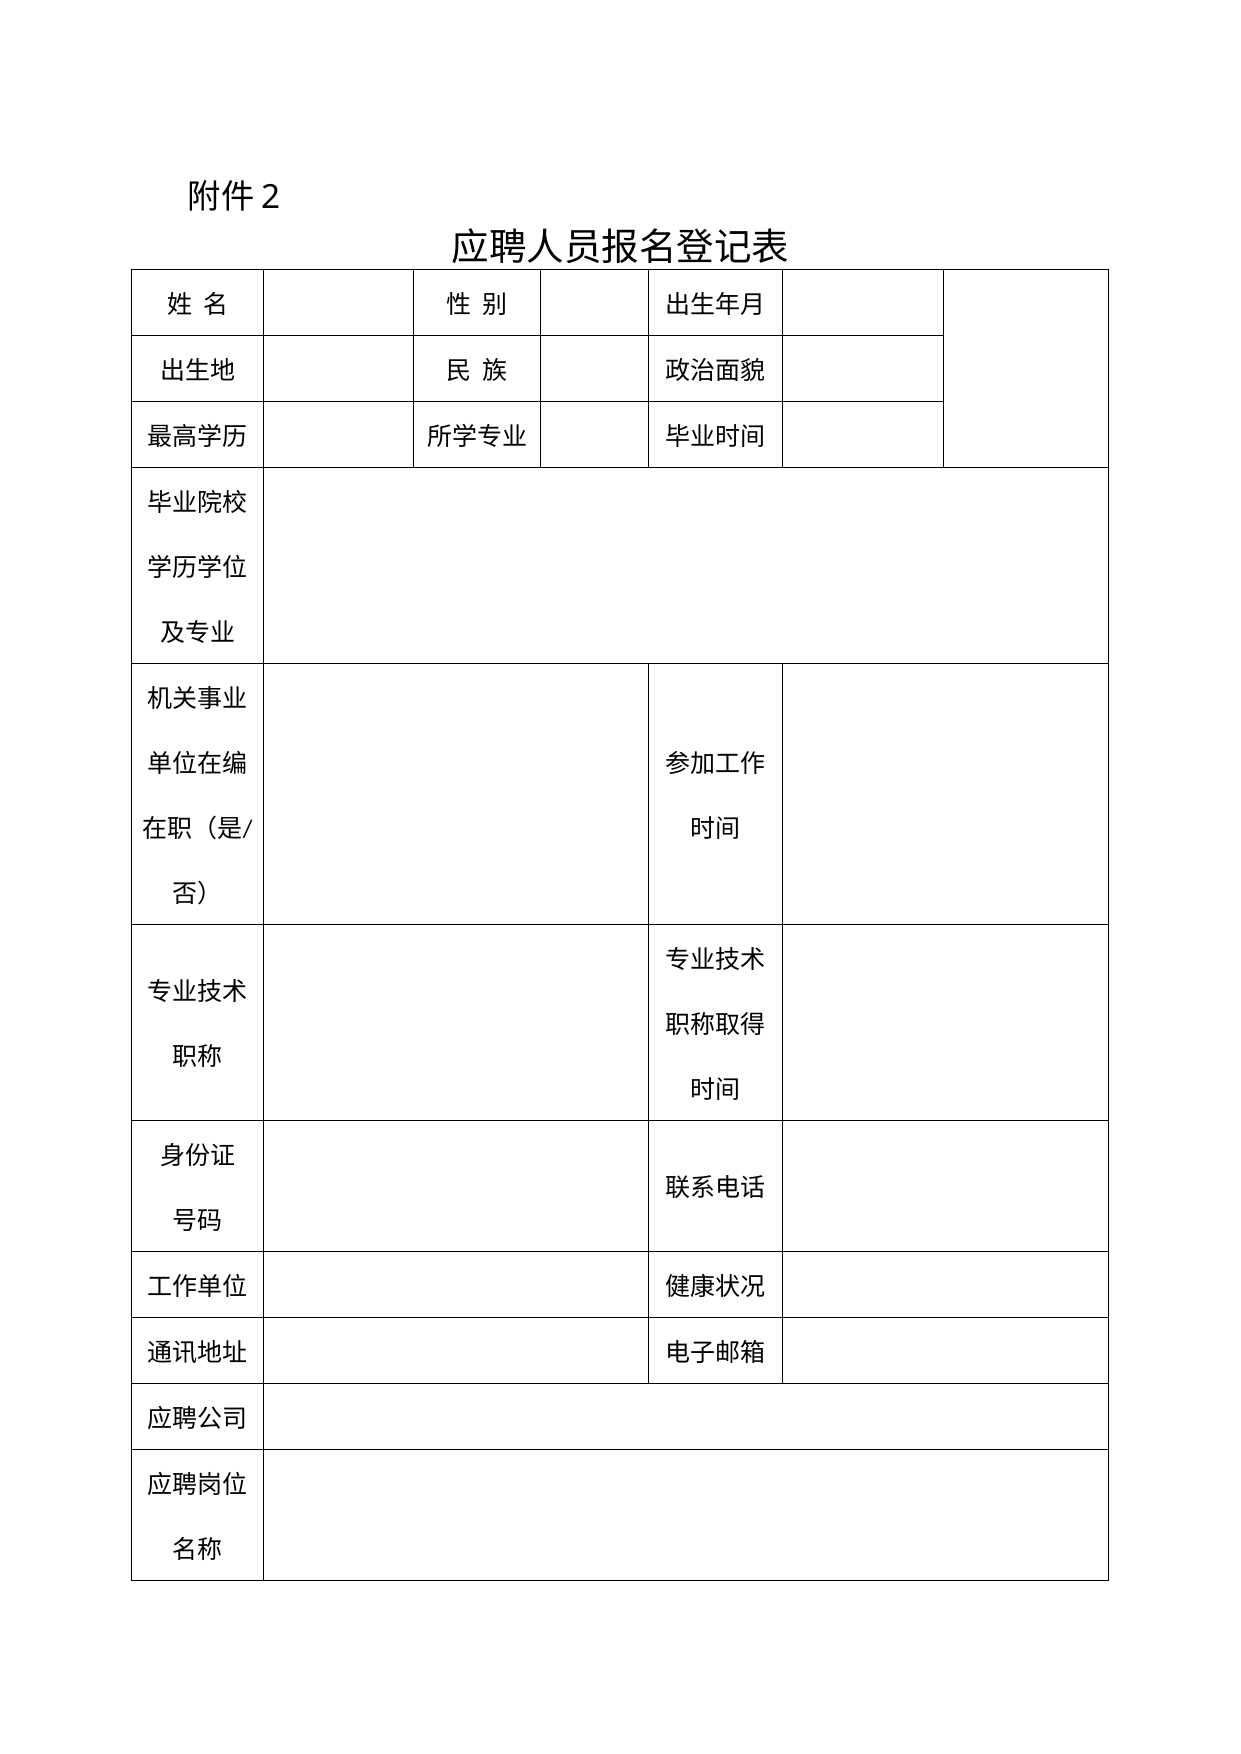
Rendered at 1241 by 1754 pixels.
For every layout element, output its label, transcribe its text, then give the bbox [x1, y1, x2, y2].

table_cell [264, 1121, 648, 1251]
table_cell 专业技术职称取得时间 [649, 925, 782, 1120]
table_header 姓 名 [132, 270, 263, 335]
table_cell 毕业时间 [649, 402, 782, 467]
table_cell [264, 1384, 1108, 1449]
table_cell 出生地 [132, 336, 263, 401]
table_cell 专业技术职称 [132, 925, 263, 1120]
table_cell [264, 1318, 648, 1383]
table_cell [264, 664, 648, 924]
table_cell 民 族 [414, 336, 540, 401]
table_cell [541, 336, 648, 401]
table_cell [783, 402, 943, 467]
table_cell 应聘岗位名称 [132, 1450, 263, 1580]
table_cell [264, 1252, 648, 1317]
text 附件2 [187, 162, 1053, 227]
table_header [541, 270, 648, 335]
table_cell 身份证 号码 [132, 1121, 263, 1251]
table_cell [264, 402, 413, 467]
table_cell 应聘公司 [132, 1384, 263, 1449]
table_cell 最高学历 [132, 402, 263, 467]
table_cell 电子邮箱 [649, 1318, 782, 1383]
table_cell 所学专业 [414, 402, 540, 467]
table_cell [541, 402, 648, 467]
table_cell 参加工作时间 [649, 664, 782, 924]
table_header [264, 270, 413, 335]
table_cell 联系电话 [649, 1121, 782, 1251]
table_cell [783, 1121, 1108, 1251]
table_cell 通讯地址 [132, 1318, 263, 1383]
table_cell [783, 664, 1108, 924]
table_cell [264, 336, 413, 401]
table_cell [783, 925, 1108, 1120]
table_cell 政治面貌 [649, 336, 782, 401]
table_header 出生年月 [649, 270, 782, 335]
table_cell [783, 336, 943, 401]
text 应聘人员报名登记表 [187, 227, 1053, 269]
table_cell [783, 1318, 1108, 1383]
table_header [944, 270, 1108, 467]
table_header 性 别 [414, 270, 540, 335]
table_cell [264, 925, 648, 1120]
table_header [783, 270, 943, 335]
table_cell 健康状况 [649, 1252, 782, 1317]
table_cell 工作单位 [132, 1252, 263, 1317]
table_cell 毕业院校学历学位及专业 [132, 468, 263, 663]
table_cell [264, 468, 1108, 663]
table_cell [783, 1252, 1108, 1317]
table_cell [264, 1450, 1108, 1580]
table_cell 机关事业单位在编在职（是/否） [132, 664, 263, 924]
